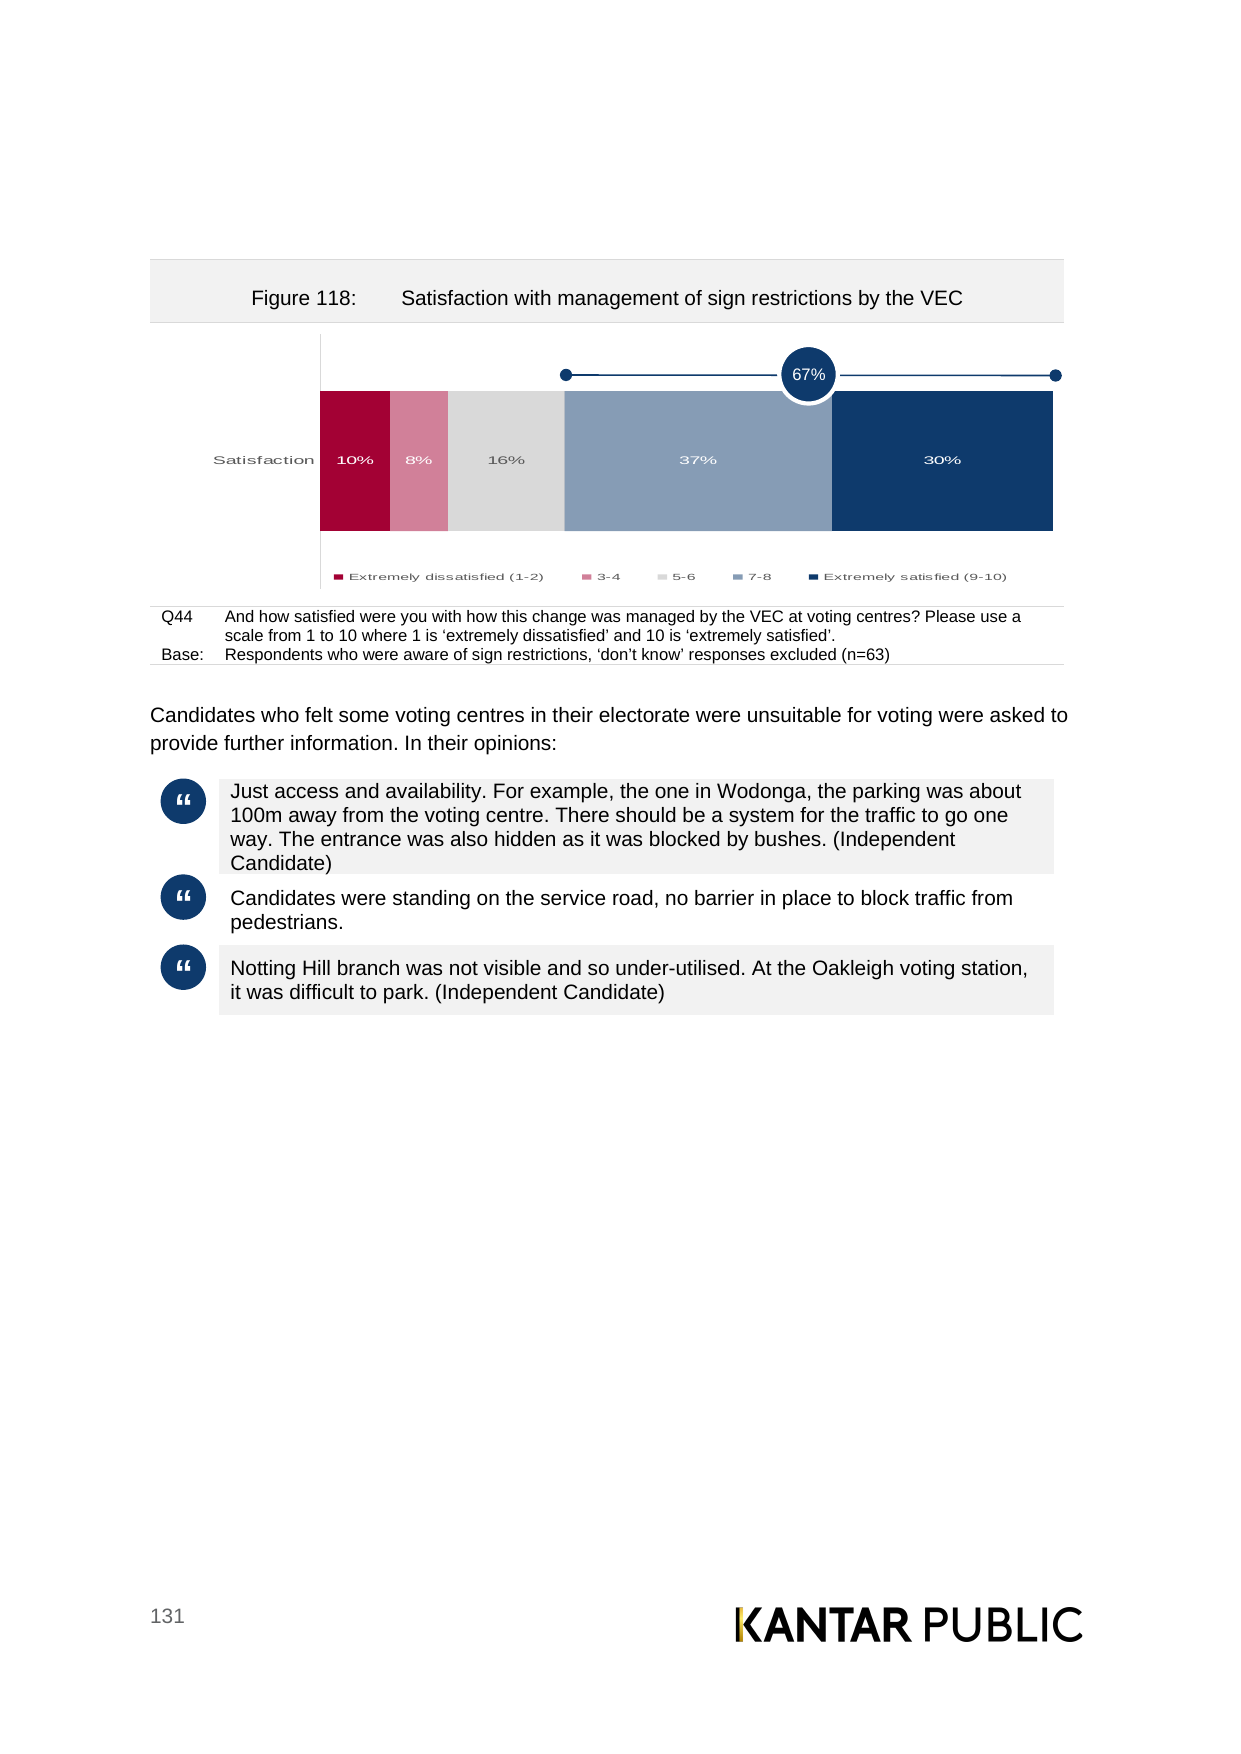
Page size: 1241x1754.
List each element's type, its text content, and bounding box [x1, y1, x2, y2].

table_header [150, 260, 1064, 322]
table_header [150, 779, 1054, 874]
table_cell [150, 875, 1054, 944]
text Candidates who felt some voting centres in their electorate were unsuitable for voting were asked to provide further information. In their opinions: [150, 703, 1078, 754]
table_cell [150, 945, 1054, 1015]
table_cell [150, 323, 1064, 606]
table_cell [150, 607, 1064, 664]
picture [735, 1607, 1083, 1642]
